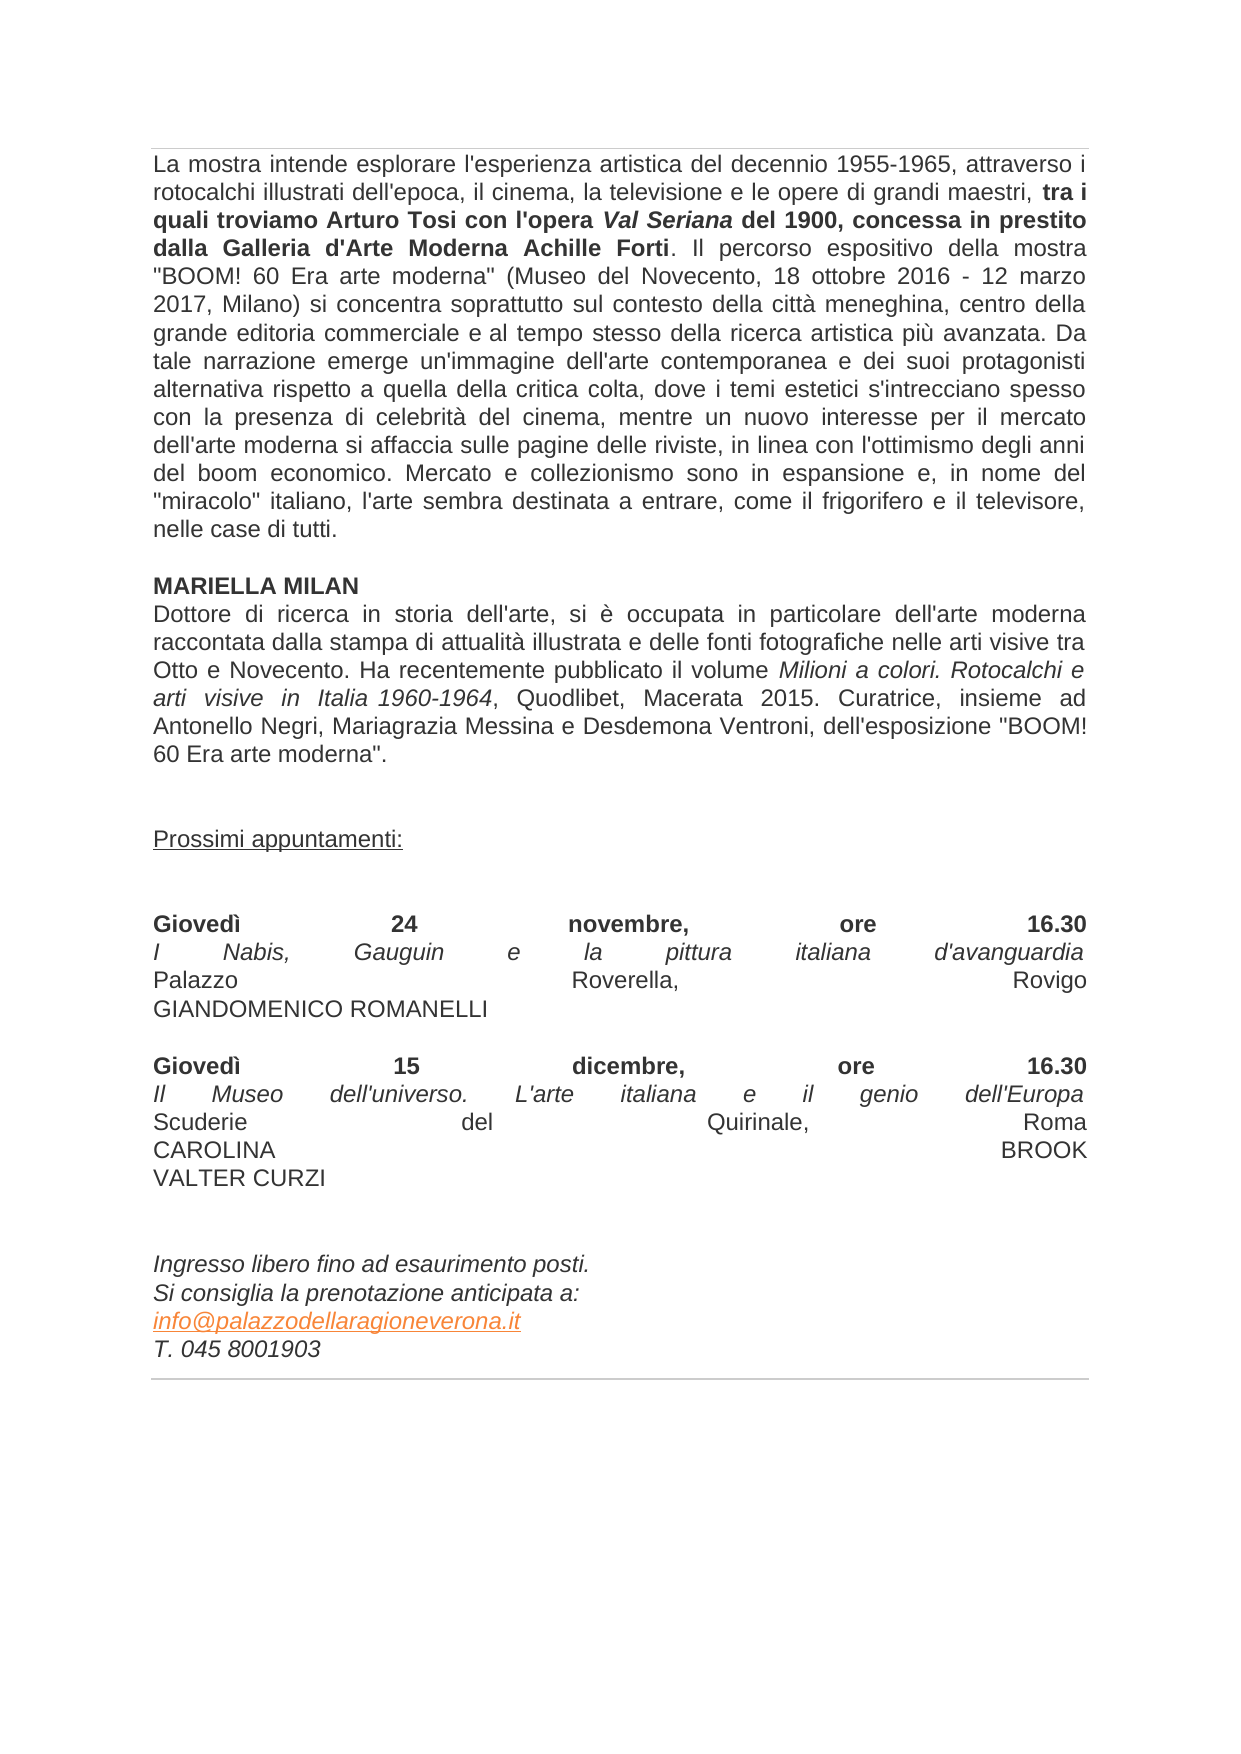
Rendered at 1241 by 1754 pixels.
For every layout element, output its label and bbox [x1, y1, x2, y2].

table_cell [151, 149, 1089, 1378]
